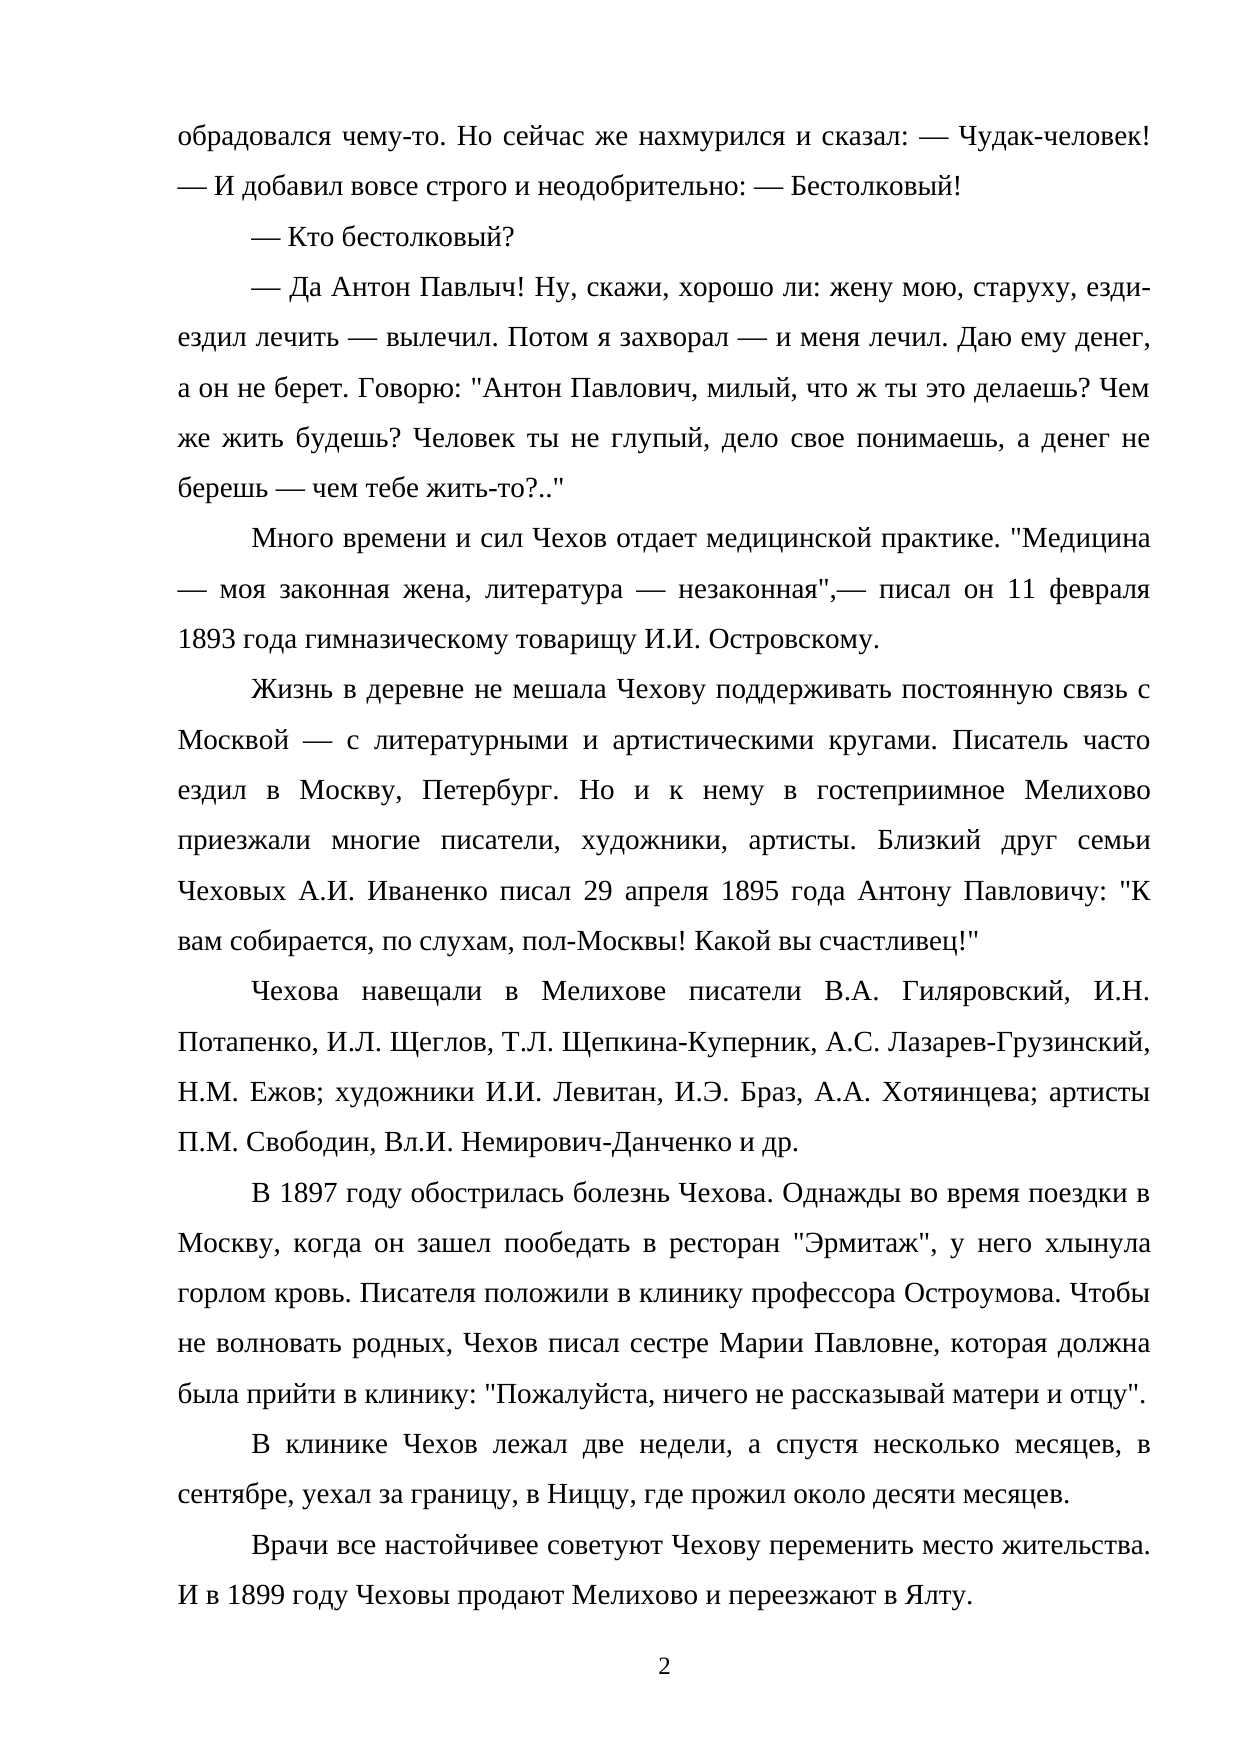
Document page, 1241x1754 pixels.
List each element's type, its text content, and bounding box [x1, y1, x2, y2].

text Чехова навещали в Мелихове писатели В.А. Гиляровский, И.Н. Потапенко, И.Л. Щеглов, Т.Л. Щепкина-Куперник, А.С. Лазарев-Грузинский, Н.М. Ежов; художники И.И. Левитан, И.Э. Браз, А.А. Хотяинцева; артисты П.М. Свободин, Вл.И. Немирович-Данченко и др. [177, 973, 1152, 1158]
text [177, 118, 1152, 202]
text В клинике Чехов лежал две недели, а спустя несколько месяцев, в сентябре, уехал за границу, в Ниццу, где прожил около десяти месяцев. [177, 1426, 1152, 1510]
text Жизнь в деревне не мешала Чехову поддерживать постоянную связь с Москвой — с литературными и артистическими кругами. Писатель часто ездил в Москву, Петербург. Но и к нему в гостеприимное Мелихово приезжали многие писатели, художники, артисты. Близкий друг семьи Чеховых А.И. Иваненко писал 29 апреля 1895 года Антону Павловичу: "К вам собирается, по слухам, пол-Москвы! Какой вы счастливец!" [177, 672, 1152, 957]
text Врачи все настойчивее советуют Чехову переменить место жительства. И в 1899 году Чеховы продают Мелихово и переезжают в Ялту. [177, 1527, 1152, 1611]
text — Кто бестолковый? [177, 219, 1152, 252]
text — Да Антон Павлыч! Ну, скажи, хорошо ли: жену мою, старуху, езди-ездил лечить — вылечил. Потом я захворал — и меня лечил. Даю ему денег, а он не берет. Говорю: "Антон Павлович, милый, что ж ты это делаешь? Чем же жить будешь? Человек ты не глупый, дело свое понимаешь, а денег не берешь — чем тебе жить-то?.." [177, 269, 1152, 504]
text В 1897 году обострилась болезнь Чехова. Однажды во время поездки в Москву, когда он зашел пообедать в ресторан "Эрмитаж", у него хлынула горлом кровь. Писателя положили в клинику профессора Остроумова. Чтобы не волновать родных, Чехов писал сестре Марии Павловне, которая должна была прийти в клинику: "Пожалуйста, ничего не рассказывай матери и отцу". [177, 1175, 1152, 1409]
text Много времени и сил Чехов отдает медицинской практике. "Медицина — моя законная жена, литература — незаконная",— писал он 11 февраля 1893 года гимназическому товарищу И.И. Островскому. [177, 521, 1152, 655]
